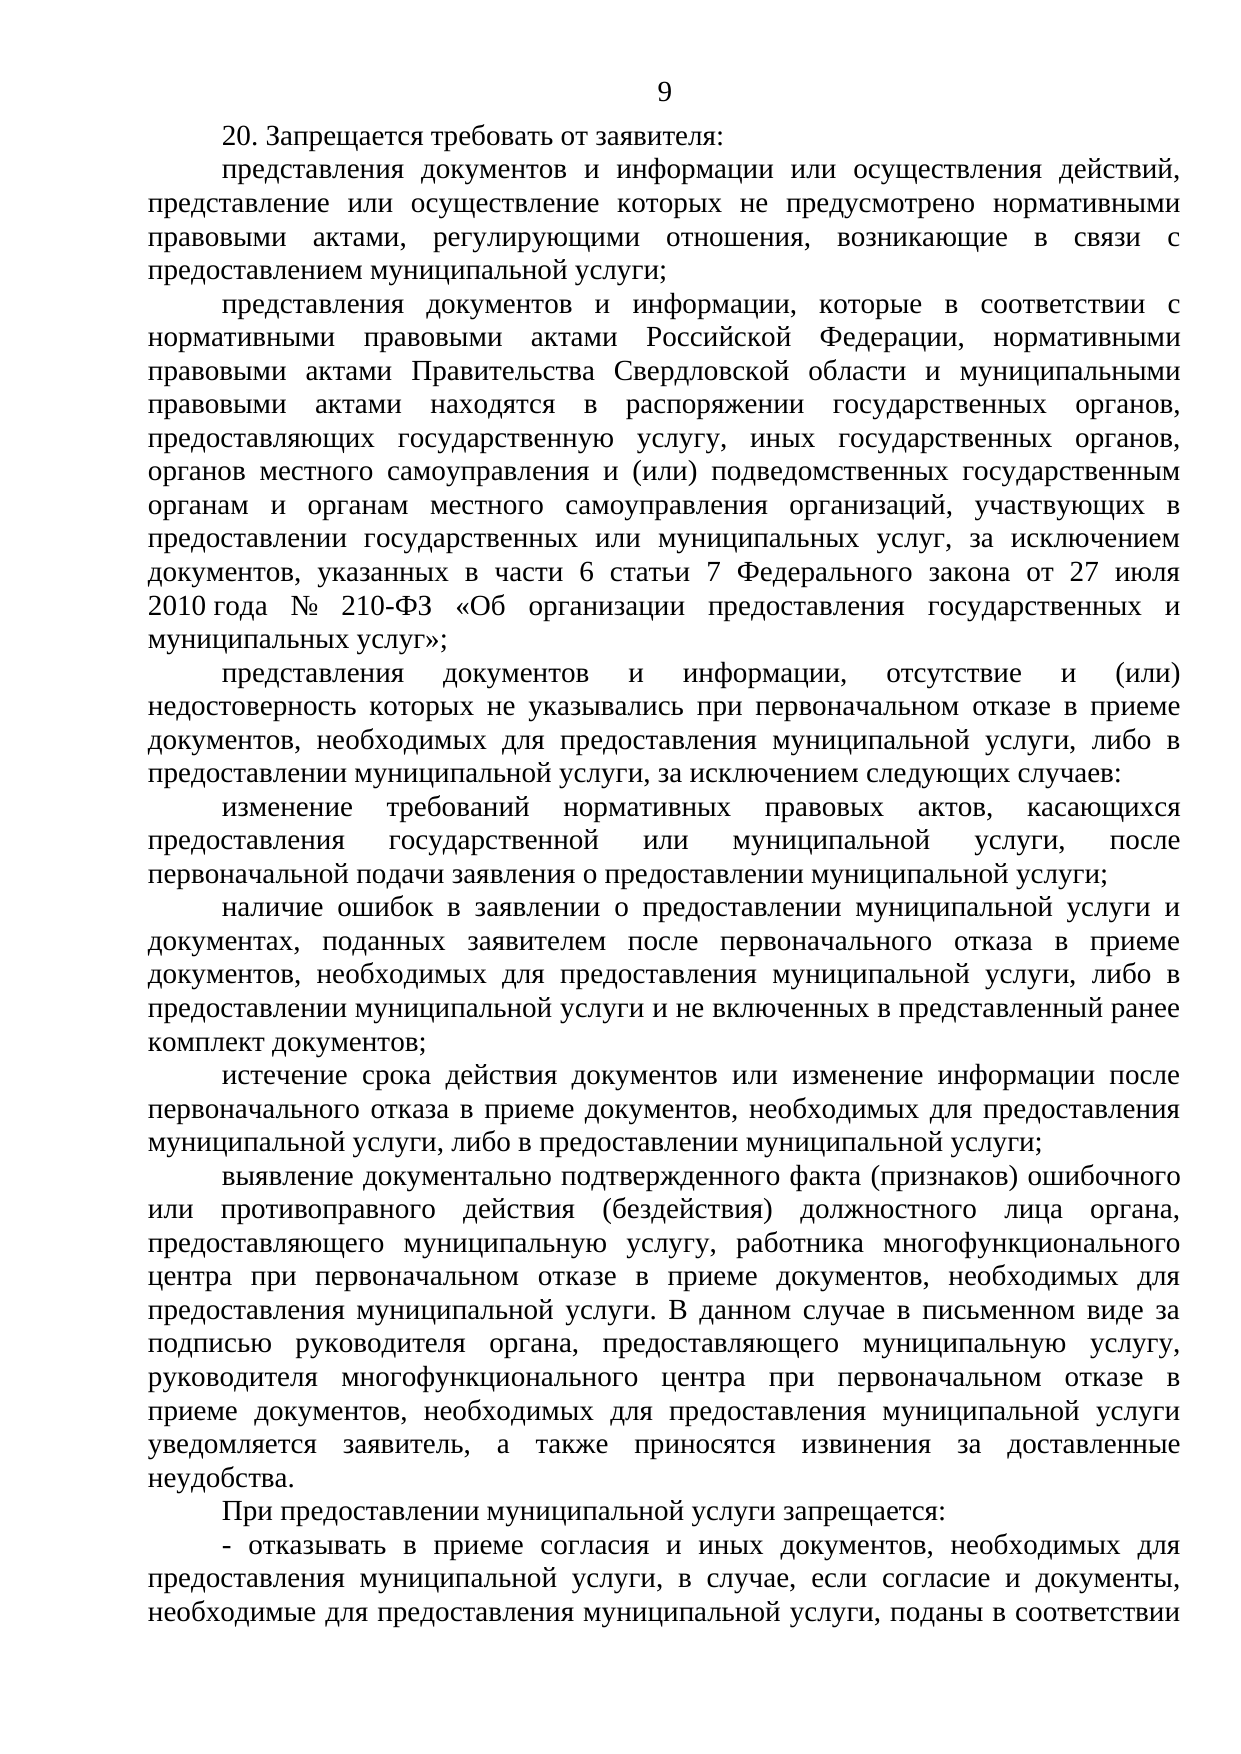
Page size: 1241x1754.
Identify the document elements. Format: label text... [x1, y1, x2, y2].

text представления документов и информации, которые в соответствии с нормативными правовыми актами Российской Федерации, нормативными правовыми актами Правительства Свердловской области и муниципальными правовыми актами находятся в распоряжении государственных органов, предоставляющих государственную услугу, иных государственных органов, органов местного самоуправления и (или) подведомственных государственным органам и органам местного самоуправления организаций, участвующих в предоставлении государственных или муниципальных услуг, за исключением документов, указанных в части 6 статьи 7 Федерального закона от 27 июля 2010 года № 210-ФЗ «Об организации предоставления государственных и муниципальных услуг»; [148, 286, 1181, 655]
text представления документов и информации, отсутствие и (или) недостоверность которых не указывались при первоначальном отказе в приеме документов, необходимых для предоставления муниципальной услуги, либо в предоставлении муниципальной услуги, за исключением следующих случаев: [148, 655, 1181, 789]
text наличие ошибок в заявлении о предоставлении муниципальной услуги и документах, поданных заявителем после первоначального отказа в приеме документов, необходимых для предоставления муниципальной услуги, либо в предоставлении муниципальной услуги и не включенных в представленный ранее комплект документов; [148, 889, 1181, 1057]
text При предоставлении муниципальной услуги запрещается: [148, 1493, 1181, 1527]
text изменение требований нормативных правовых актов, касающихся предоставления государственной или муниципальной услуги, после первоначальной подачи заявления о предоставлении муниципальной услуги; [148, 789, 1181, 889]
text 20. Запрещается требовать от заявителя: [148, 118, 1181, 152]
text выявление документально подтвержденного факта (признаков) ошибочного или противоправного действия (бездействия) должностного лица органа, предоставляющего муниципальную услугу, работника многофункционального центра при первоначальном отказе в приеме документов, необходимых для предоставления муниципальной услуги. В данном случае в письменном виде за подписью руководителя органа, предоставляющего муниципальную услугу, руководителя многофункционального центра при первоначальном отказе в приеме документов, необходимых для предоставления муниципальной услуги уведомляется заявитель, а также приносятся извинения за доставленные неудобства. [148, 1158, 1181, 1493]
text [148, 1527, 1181, 1627]
text представления документов и информации или осуществления действий, представление или осуществление которых не предусмотрено нормативными правовыми актами, регулирующими отношения, возникающие в связи с предоставлением муниципальной услуги; [148, 152, 1181, 286]
text истечение срока действия документов или изменение информации после первоначального отказа в приеме документов, необходимых для предоставления муниципальной услуги, либо в предоставлении муниципальной услуги; [148, 1057, 1181, 1158]
